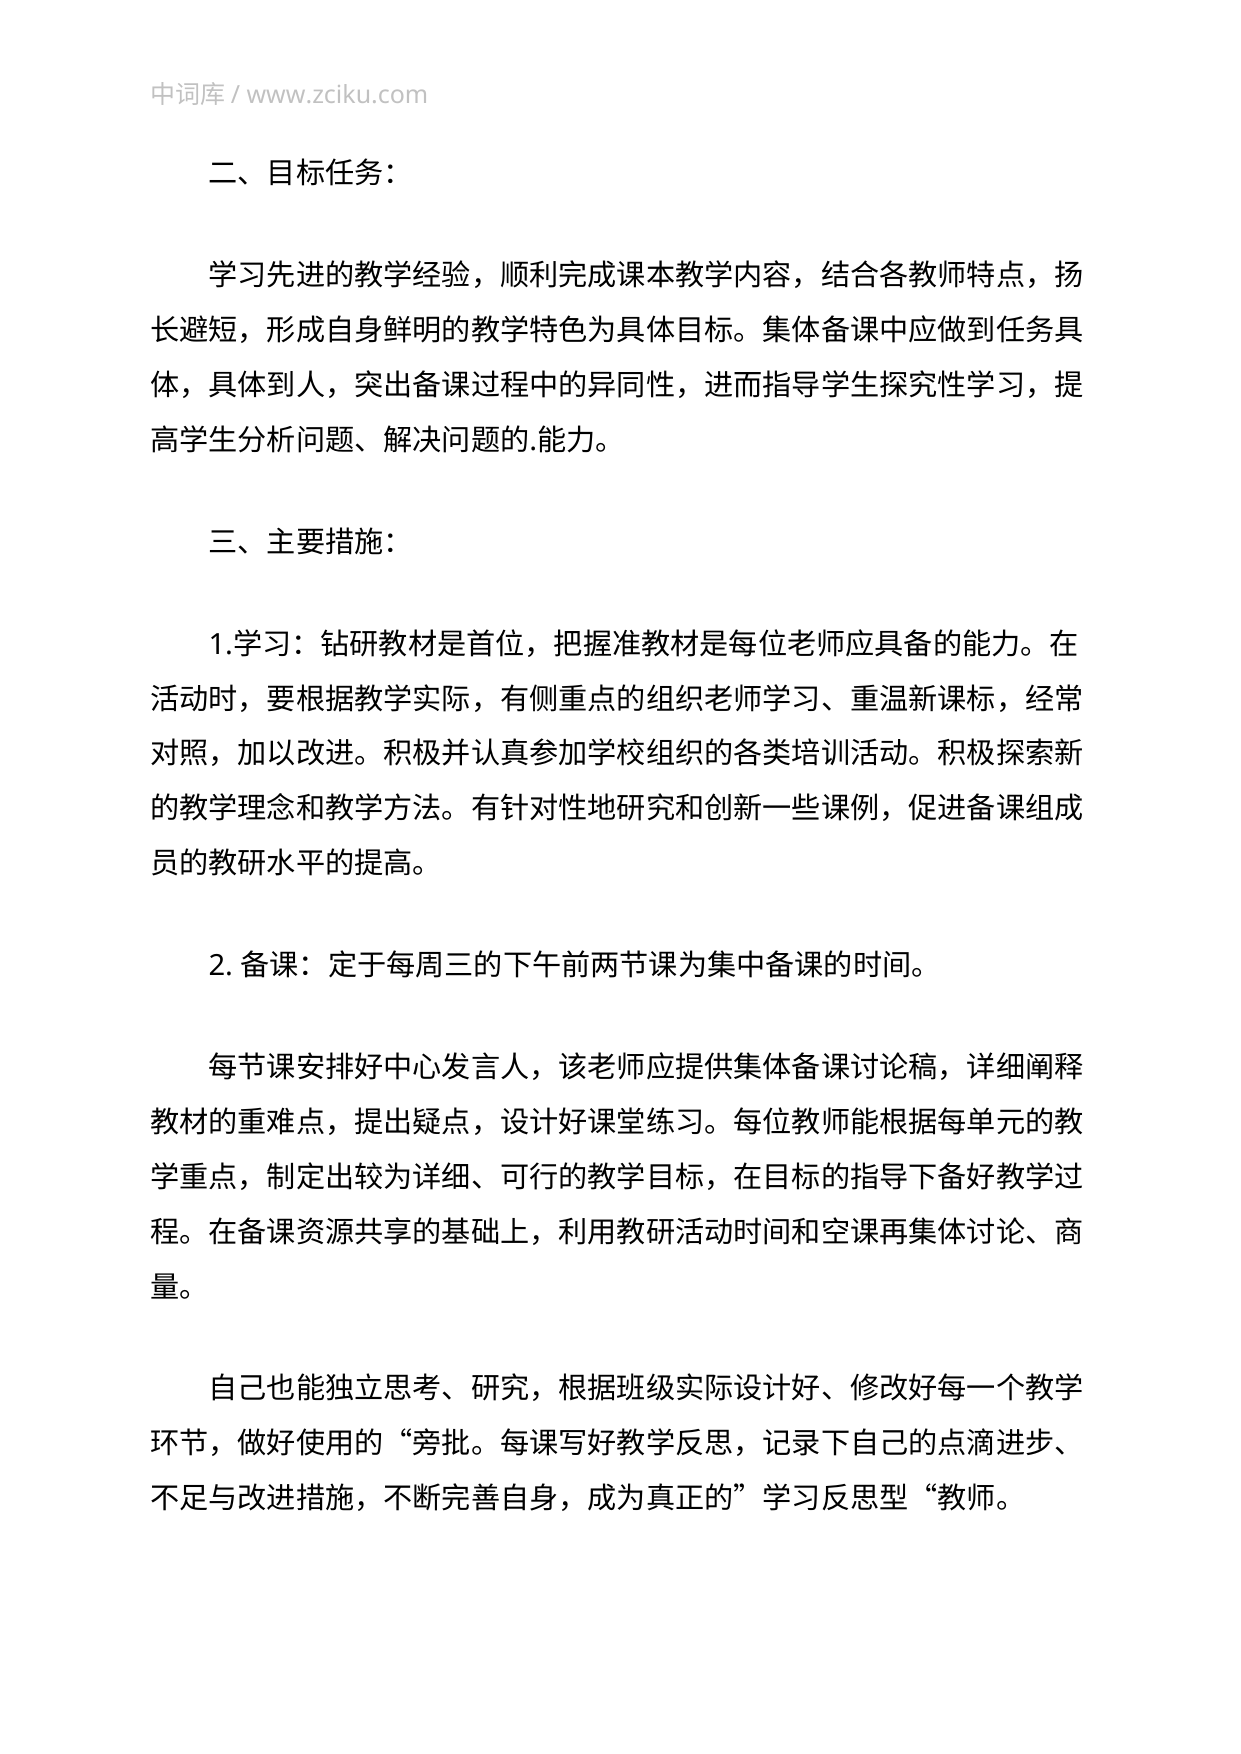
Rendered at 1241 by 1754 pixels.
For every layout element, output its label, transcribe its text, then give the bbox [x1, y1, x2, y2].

text 自己也能独立思考、研究，根据班级实际设计好、修改好每一个教学环节，做好使用的“旁批。每课写好教学反思，记录下自己的点滴进步、不足与改进措施，不断完善自身，成为真正的”学习反思型“教师。 [150, 1365, 1090, 1517]
text 2. 备课：定于每周三的下午前两节课为集中备课的时间。 [150, 942, 1090, 984]
text 1.学习：钻研教材是首位，把握准教材是每位老师应具备的能力。在活动时，要根据教学实际，有侧重点的组织老师学习、重温新课标，经常对照，加以改进。积极并认真参加学校组织的各类培训活动。积极探索新的教学理念和教学方法。有针对性地研究和创新一些课例，促进备课组成员的教研水平的提高。 [150, 620, 1090, 882]
text 学习先进的教学经验，顺利完成课本教学内容，结合各教师特点，扬长避短，形成自身鲜明的教学特色为具体目标。集体备课中应做到任务具体，具体到人，突出备课过程中的异同性，进而指导学生探究性学习，提高学生分析问题、解决问题的.能力。 [150, 252, 1090, 459]
text 三、主要措施： [150, 518, 1090, 561]
text 二、目标任务： [150, 150, 1090, 192]
text 每节课安排好中心发言人，该老师应提供集体备课讨论稿，详细阐释教材的重难点，提出疑点，设计好课堂练习。每位教师能根据每单元的教学重点，制定出较为详细、可行的教学目标，在目标的指导下备好教学过程。在备课资源共享的基础上，利用教研活动时间和空课再集体讨论、商量。 [150, 1044, 1090, 1306]
